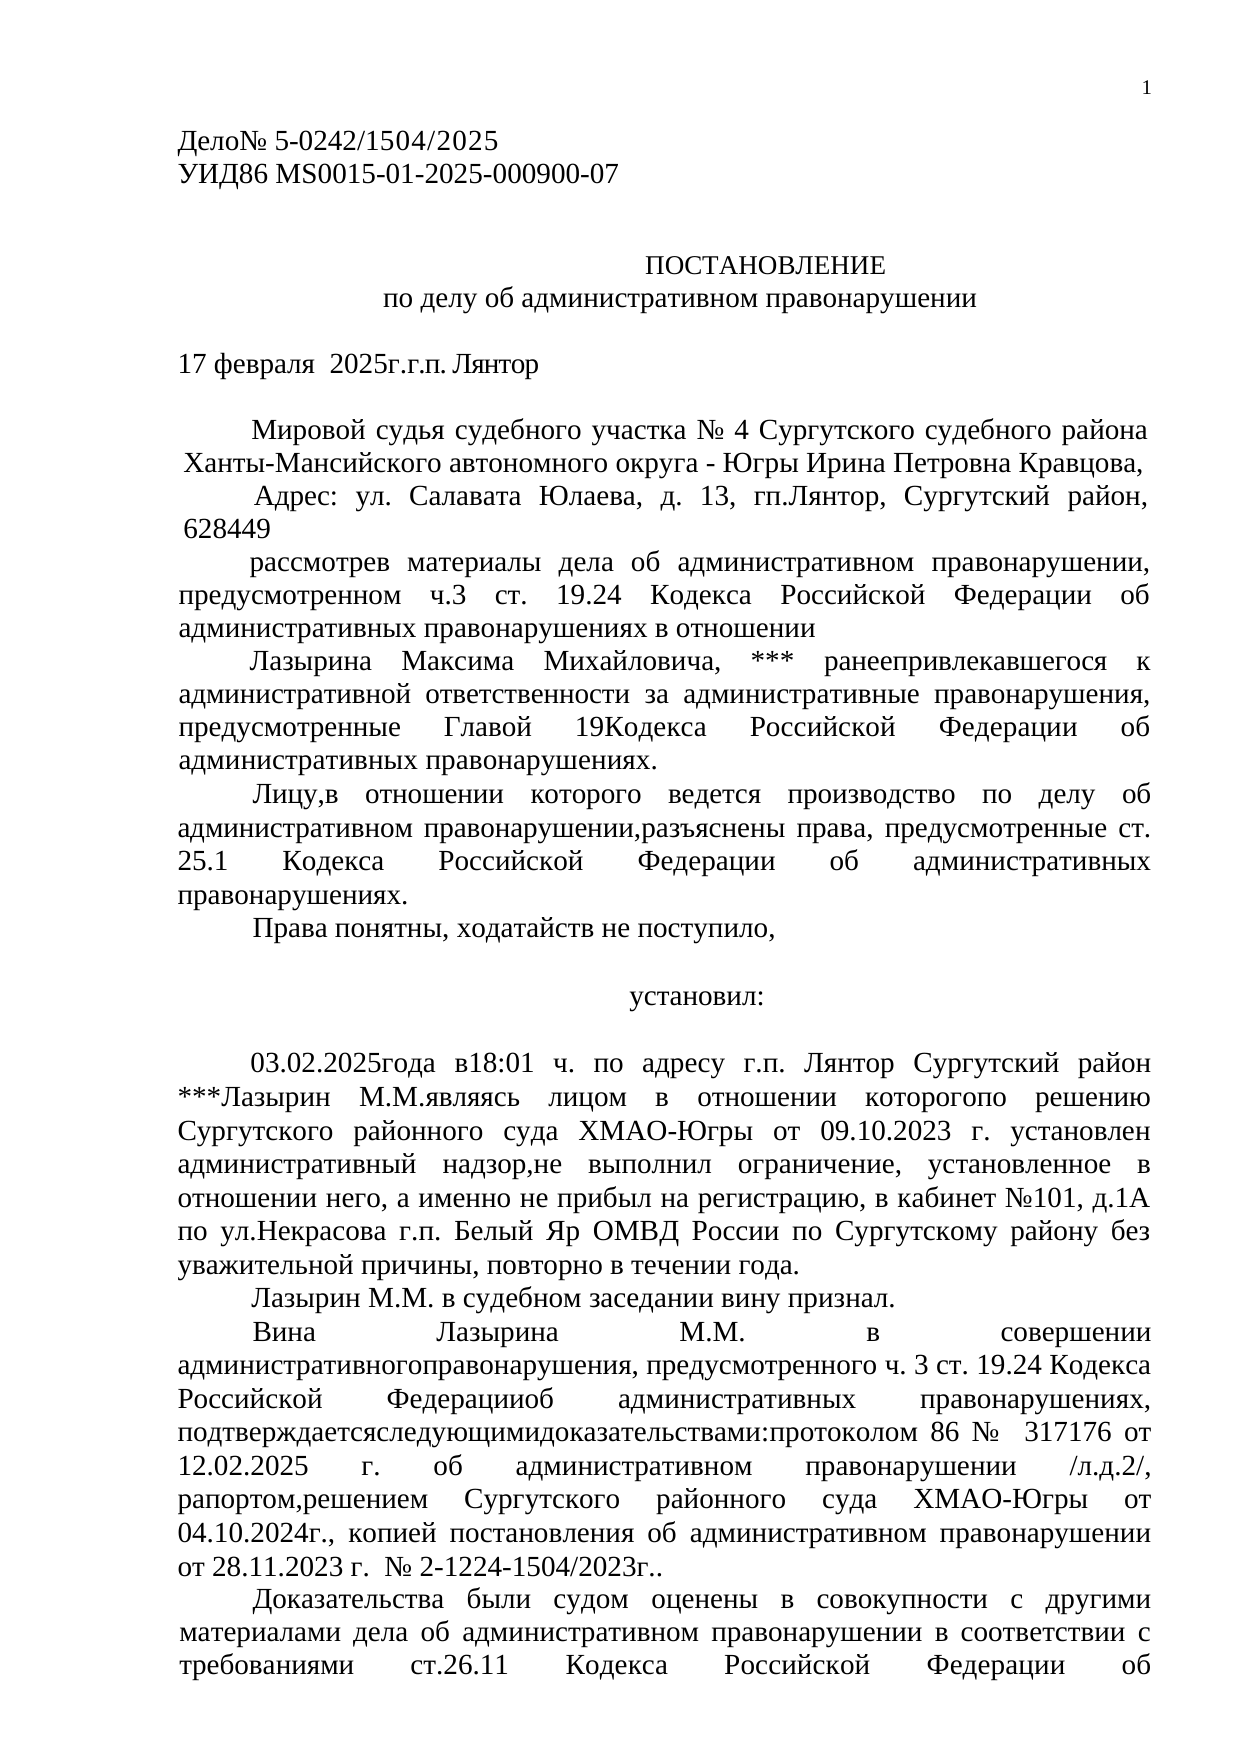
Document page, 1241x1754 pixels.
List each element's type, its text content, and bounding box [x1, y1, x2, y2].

text Мировой судья судебного участка № 4 Сургутского судебного района Ханты-Мансийского автономного округа - Югры Ирина Петровна Кравцова, [183, 413, 1149, 479]
text УИД86 MS0015-01-2025-000900-07 [177, 157, 1152, 190]
text 03.02.2025года в18:01 ч. по адресу г.п. Лянтор Сургутский район ***Лазырин М.М.являясь лицом в отношении которогопо решению Сургутского районного суда ХМАО-Югры от 09.10.2023 г. установлен административный надзор,не выполнил ограничение, установленное в отношении него, а именно не прибыл на регистрацию, в кабинет №101, д.1А по ул.Некрасова г.п. Белый Яр ОМВД России по Сургутскому району без уважительной причины, повторно в течении года. [177, 1046, 1152, 1280]
text 17 февраля 2025г.г.п. Лянтор [177, 347, 1100, 380]
text Лазырин М.М. в судебном заседании вину признал. [177, 1280, 1152, 1314]
text Вина Лазырина М.М. в совершении административногоправонарушения, предусмотренного ч. 3 ст. 19.24 Кодекса Российской Федерацииоб административных правонарушениях, подтверждаетсяследующимидоказательствами:протоколом 86 № 317176 от 12.02.2025 г. об административном правонарушении /л.д.2/, рапортом,решением Сургутского районного суда ХМАО-Югры от 04.10.2024г., копией постановления об административном правонарушении от 28.11.2023 г. № 2-1224-1504/2023г.. [177, 1314, 1152, 1582]
text установил: [629, 979, 1152, 1012]
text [179, 1582, 1152, 1681]
text Лицу,в отношении которого ведется производство по делу об административном правонарушении,разъяснены права, предусмотренные ст. 25.1 Кодекса Российской Федерации об административных правонарушениях. [177, 776, 1152, 910]
text Лазырина Максима Михайловича, *** ранеепривлекавшегося к административной ответственности за административные правонарушения, предусмотренные Главой 19Кодекса Российской Федерации об административных правонарушениях. [178, 644, 1151, 776]
text Права понятны, ходатайств не поступило, [177, 910, 1152, 944]
text ПОСТАНОВЛЕНИЕ по делу об административном правонарушении [260, 248, 1100, 347]
text Адрес: ул. Салавата Юлаева, д. 13, гп.Лянтор, Сургутский район, 628449 [183, 479, 1149, 545]
text Дело№ 5-0242/1504/2025 [177, 123, 1152, 157]
text рассмотрев материалы дела об административном правонарушении, предусмотренном ч.3 ст. 19.24 Кодекса Российской Федерации об административных правонарушениях в отношении [178, 545, 1151, 644]
